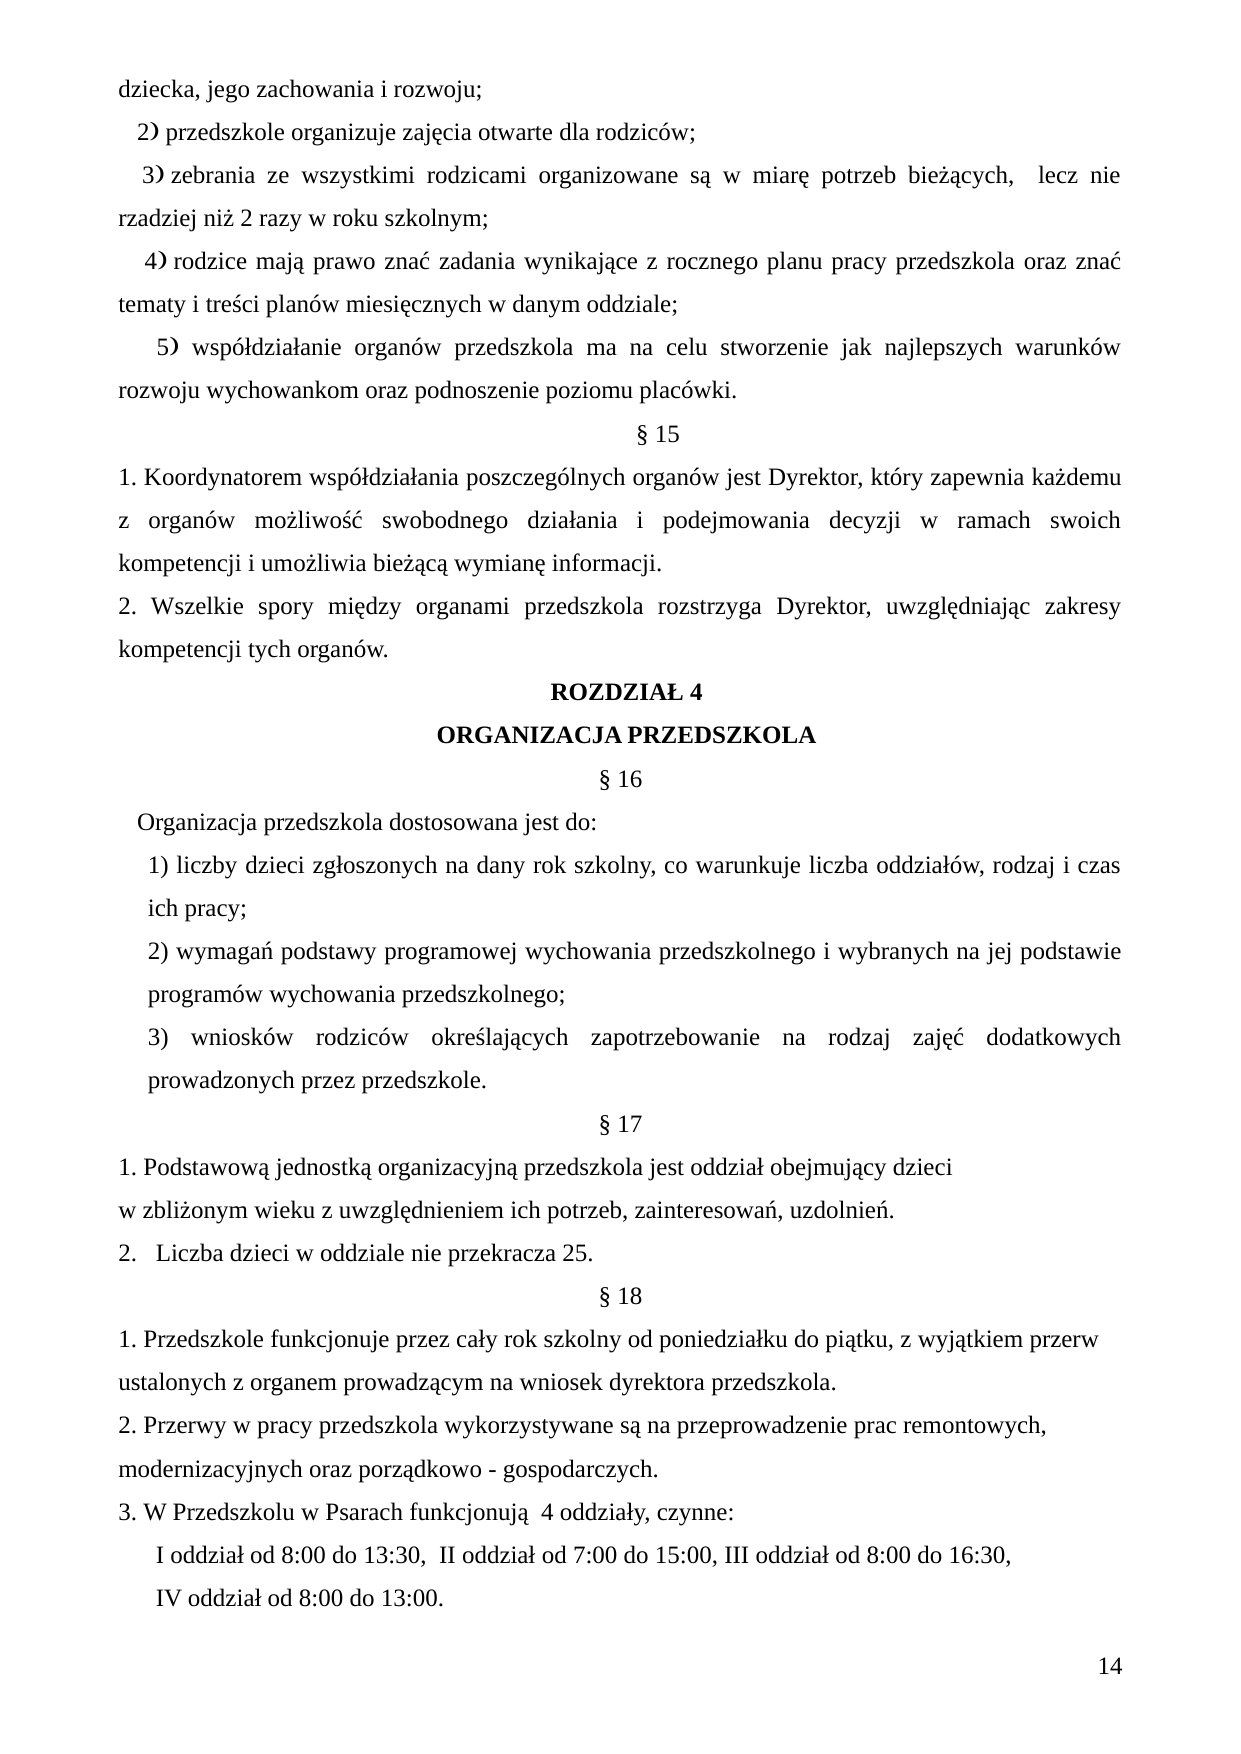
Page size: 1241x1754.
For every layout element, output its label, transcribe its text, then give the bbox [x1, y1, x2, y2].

text § 15 [193, 419, 1122, 447]
text 3. W Przedszkolu w Psarach funkcjonują 4 oddziały, czynne: [118, 1497, 1122, 1526]
text 3 zebrania ze wszystkimi rodzicami organizowane są w miarę potrzeb bieżących, lecz nie rzadziej niż 2 razy w roku szkolnym; [118, 160, 1122, 232]
text 2) wymagań podstawy programowej wychowania przedszkolnego i wybranych na jej podstawie programów wychowania przedszkolnego; [148, 936, 1122, 1008]
text 1. Koordynatorem współdziałania poszczególnych organów jest Dyrektor, który zapewnia każdemu z organów możliwość swobodnego działania i podejmowania decyzji w ramach swoich kompetencji i umożliwia bieżącą wymianę informacji. [118, 462, 1122, 577]
text 2. Wszelkie spory między organami przedszkola rozstrzyga Dyrektor, uwzględniając zakresy kompetencji tych organów. [118, 591, 1122, 663]
text § 17 [118, 1109, 1122, 1137]
text 2 przedszkole organizuje zajęcia otwarte dla rodziców; [118, 117, 1122, 146]
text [118, 74, 1122, 102]
text 3) wniosków rodziców określających zapotrzebowanie na rodzaj zajęć dodatkowych prowadzonych przez przedszkole. [148, 1022, 1122, 1094]
text IV oddział od 8:00 do 13:00. [118, 1583, 1122, 1612]
text 1) liczby dzieci zgłoszonych na dany rok szkolny, co warunkuje liczba oddziałów, rodzaj i czas ich pracy; [148, 850, 1122, 922]
text 1. Przedszkole funkcjonuje przez cały rok szkolny od poniedziałku do piątku, z wyjątkiem przerw ustalonych z organem prowadzącym na wniosek dyrektora przedszkola. [118, 1324, 1122, 1396]
text § 16 [118, 764, 1122, 792]
text 5 współdziałanie organów przedszkola ma na celu stworzenie jak najlepszych warunków rozwoju wychowankom oraz podnoszenie poziomu placówki. [118, 332, 1122, 404]
text 4 rodzice mają prawo znać zadania wynikające z rocznego planu pracy przedszkola oraz znać tematy i treści planów miesięcznych w danym oddziale; [118, 246, 1122, 318]
text 1. Podstawową jednostką organizacyjną przedszkola jest oddział obejmujący dzieci w zbliżonym wieku z uwzględnieniem ich potrzeb, zainteresowań, uzdolnień. 2. Liczba dzieci w oddziale nie przekracza 25. [118, 1152, 1122, 1267]
text § 18 [118, 1281, 1122, 1310]
text 2. Przerwy w pracy przedszkola wykorzystywane są na przeprowadzenie prac remontowych, modernizacyjnych oraz porządkowo - gospodarczych. [118, 1411, 1122, 1482]
text ORGANIZACJA PRZEDSZKOLA [118, 721, 1122, 749]
text ROZDZIAŁ 4 [118, 677, 1122, 706]
text I oddział od 8:00 do 13:30, II oddział od 7:00 do 15:00, III oddział od 8:00 do 16:30, [118, 1540, 1122, 1569]
text Organizacja przedszkola dostosowana jest do: [118, 807, 1122, 836]
